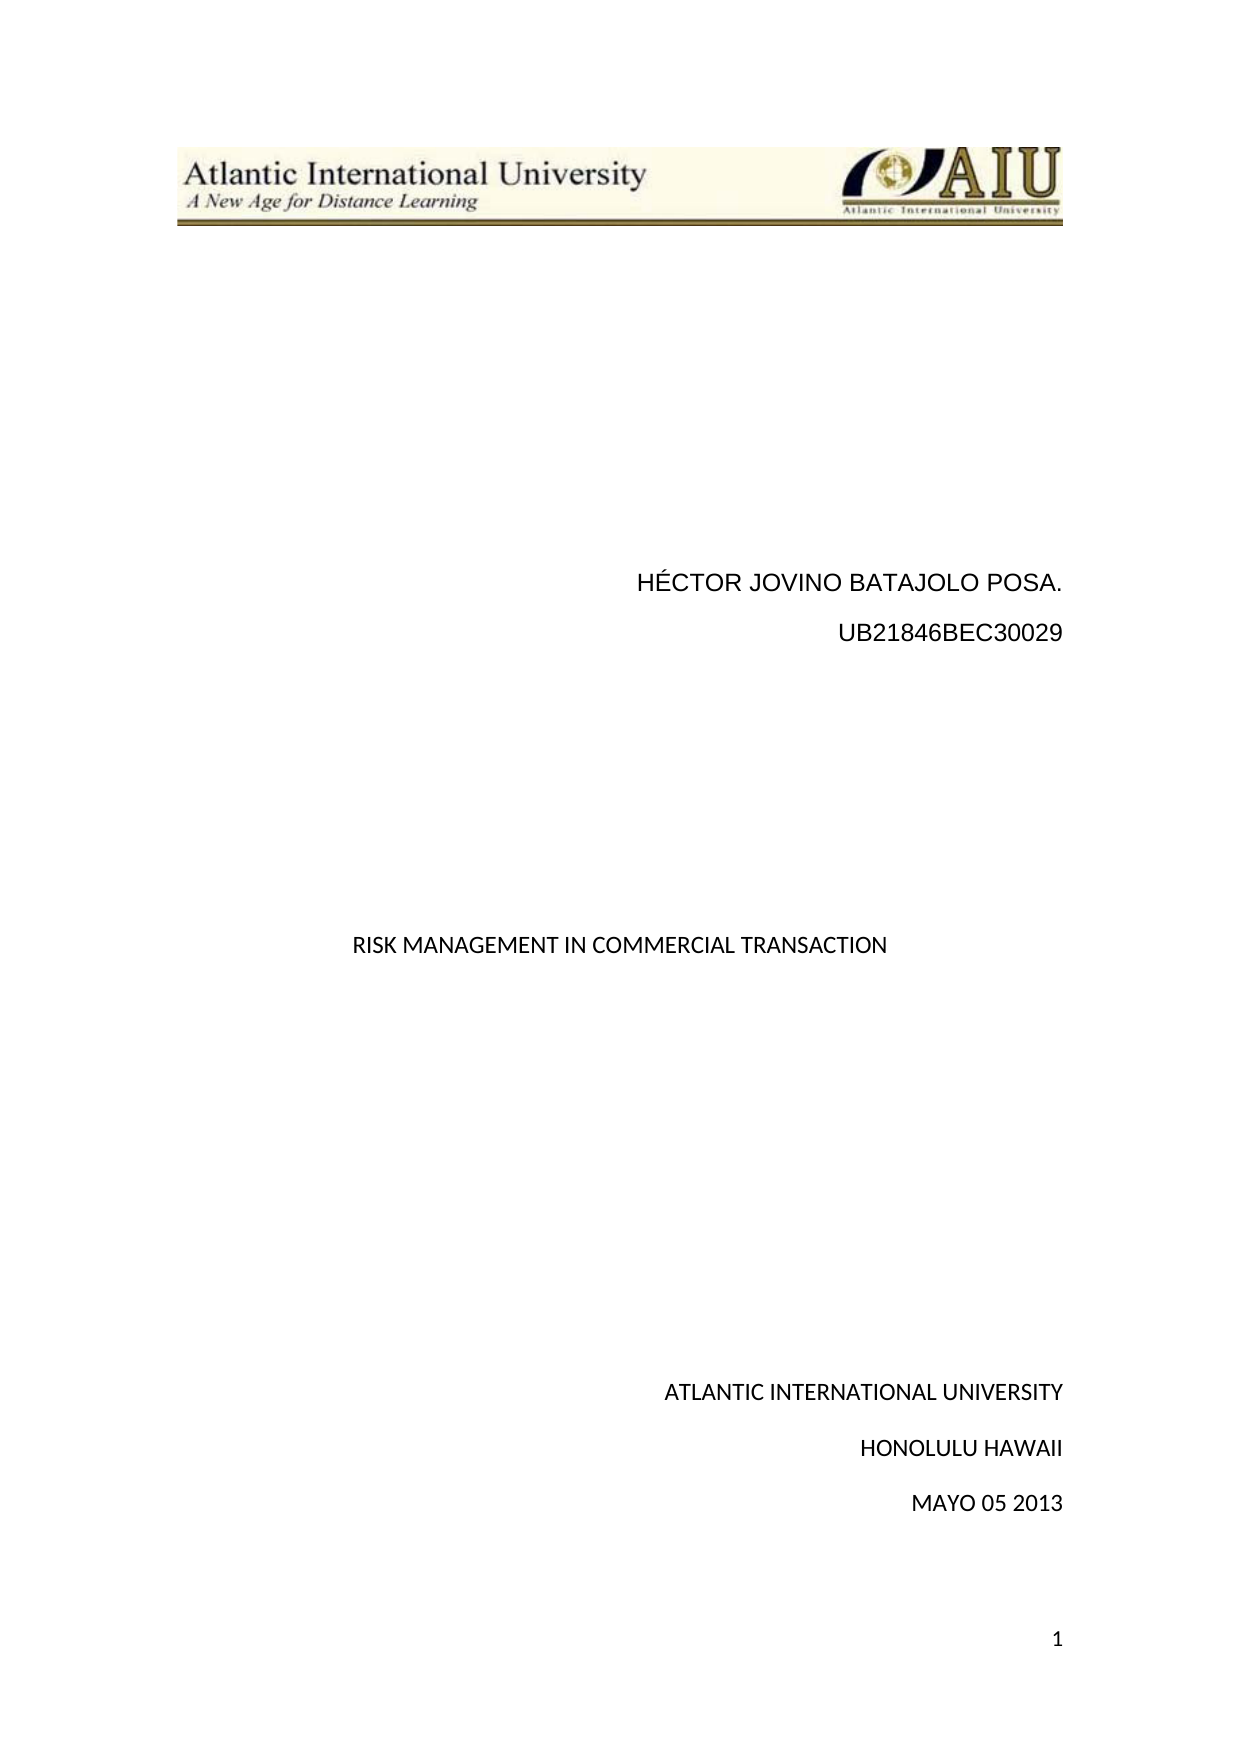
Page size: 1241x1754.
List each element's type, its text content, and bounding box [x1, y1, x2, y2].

text HONOLULU HAWAII [177, 1432, 1063, 1462]
text UB21846BEC30029 [177, 618, 1063, 647]
text ATLANTIC INTERNATIONAL UNIVERSITY [177, 1376, 1063, 1406]
text MAYO 05 2013 [177, 1488, 1063, 1518]
text RISK MANAGEMENT IN COMMERCIAL TRANSACTION [177, 929, 1063, 960]
text HÉCTOR JOVINO BATAJOLO POSA. [177, 568, 1063, 597]
